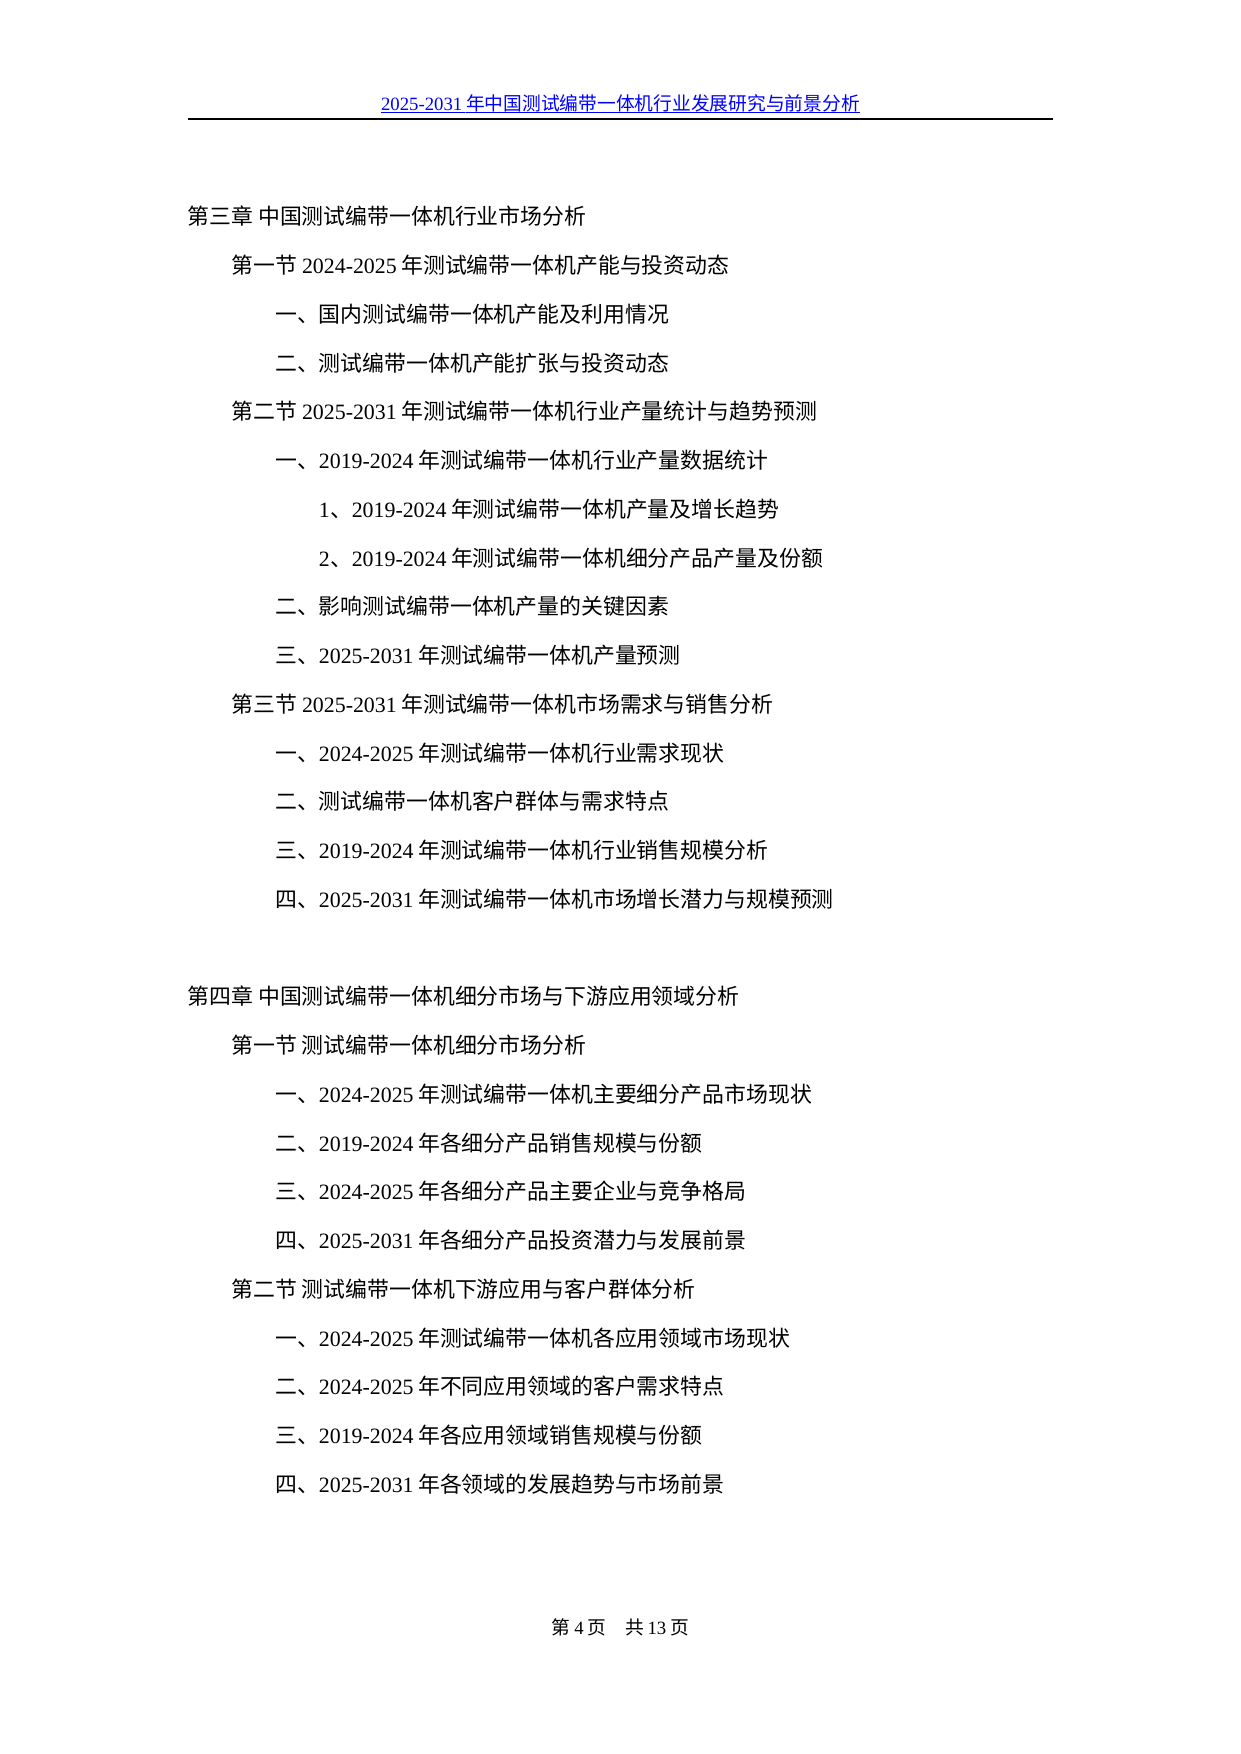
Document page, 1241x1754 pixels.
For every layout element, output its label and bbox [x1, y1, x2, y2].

text [187, 150, 1053, 1499]
